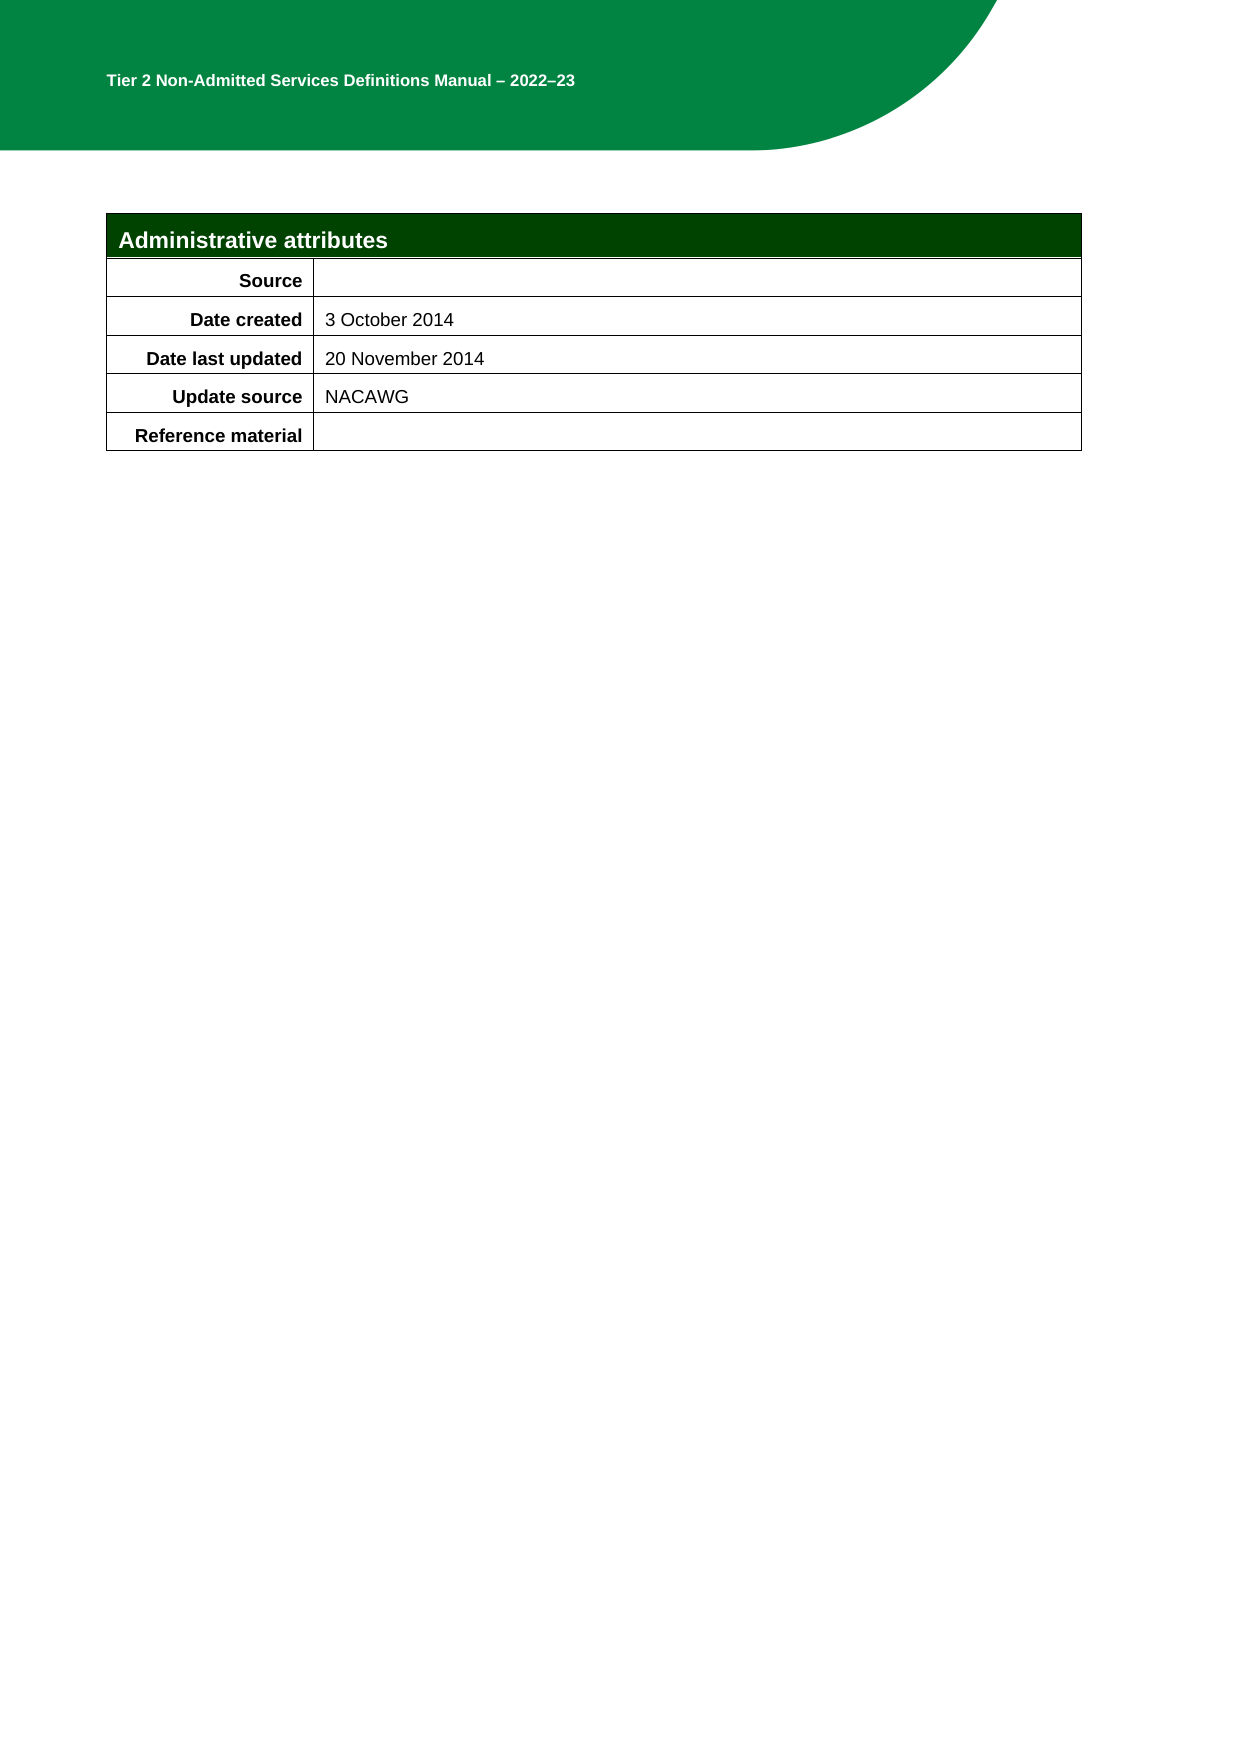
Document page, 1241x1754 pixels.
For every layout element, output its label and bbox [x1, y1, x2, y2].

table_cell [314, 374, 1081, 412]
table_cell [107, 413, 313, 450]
picture [0, 0, 998, 151]
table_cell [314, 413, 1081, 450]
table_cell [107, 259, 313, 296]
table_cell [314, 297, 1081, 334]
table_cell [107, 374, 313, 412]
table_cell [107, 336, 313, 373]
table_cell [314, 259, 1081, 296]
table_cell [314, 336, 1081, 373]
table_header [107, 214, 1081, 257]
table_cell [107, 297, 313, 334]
